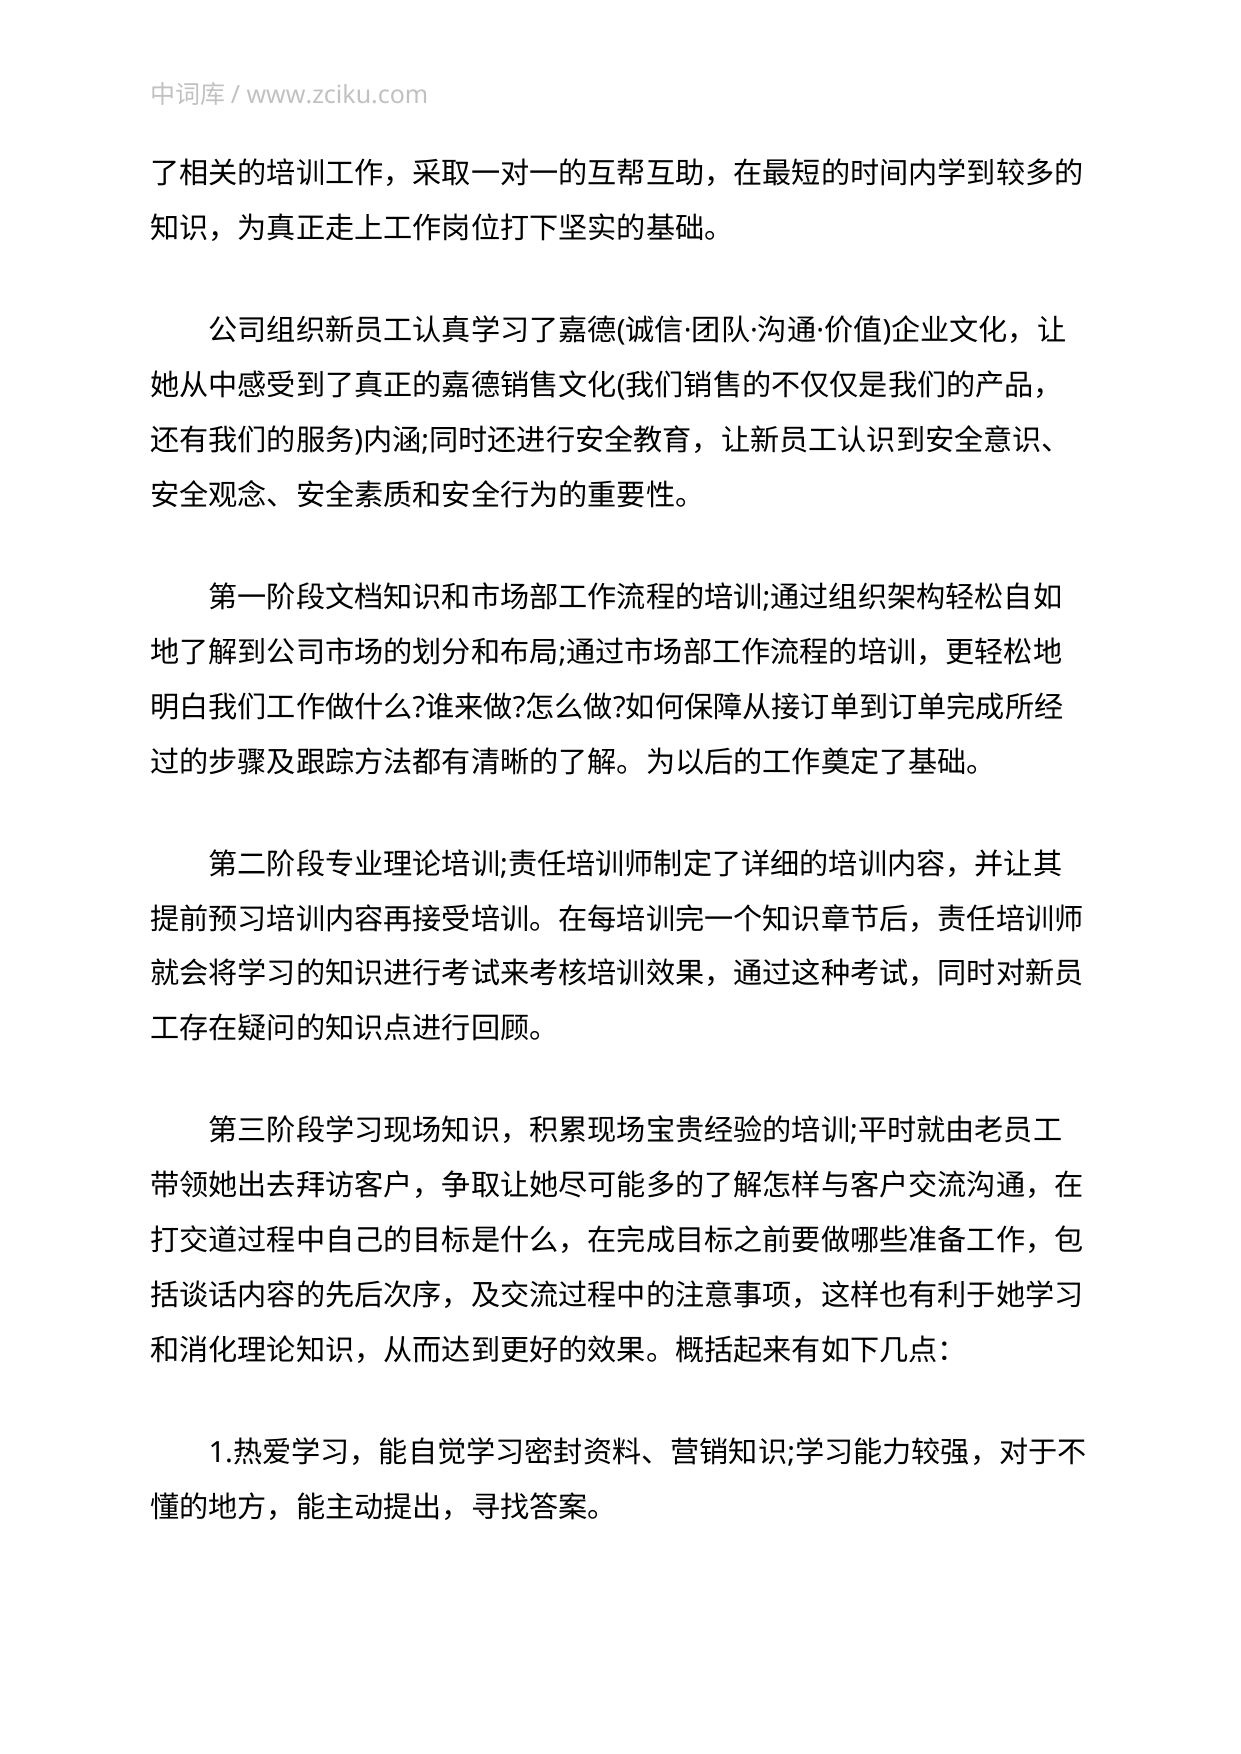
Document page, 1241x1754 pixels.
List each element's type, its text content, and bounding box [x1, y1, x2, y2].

text 第一阶段文档知识和市场部工作流程的培训;通过组织架构轻松自如地了解到公司市场的划分和布局;通过市场部工作流程的培训，更轻松地明白我们工作做什么?谁来做?怎么做?如何保障从接订单到订单完成所经过的步骤及跟踪方法都有清晰的了解。为以后的工作奠定了基础。 [150, 573, 1090, 781]
text 1.热爱学习，能自觉学习密封资料、营销知识;学习能力较强，对于不懂的地方，能主动提出，寻找答案。 [150, 1428, 1090, 1526]
text 公司组织新员工认真学习了嘉德(诚信·团队·沟通·价值)企业文化，让她从中感受到了真正的嘉德销售文化(我们销售的不仅仅是我们的产品，还有我们的服务)内涵;同时还进行安全教育，让新员工认识到安全意识、安全观念、安全素质和安全行为的重要性。 [150, 307, 1090, 514]
text 第二阶段专业理论培训;责任培训师制定了详细的培训内容，并让其提前预习培训内容再接受培训。在每培训完一个知识章节后，责任培训师就会将学习的知识进行考试来考核培训效果，通过这种考试，同时对新员工存在疑问的知识点进行回顾。 [150, 840, 1090, 1047]
text 第三阶段学习现场知识，积累现场宝贵经验的培训;平时就由老员工带领她出去拜访客户，争取让她尽可能多的了解怎样与客户交流沟通，在打交道过程中自己的目标是什么，在完成目标之前要做哪些准备工作，包括谈话内容的先后次序，及交流过程中的注意事项，这样也有利于她学习和消化理论知识，从而达到更好的效果。概括起来有如下几点： [150, 1107, 1090, 1369]
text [150, 150, 1090, 247]
